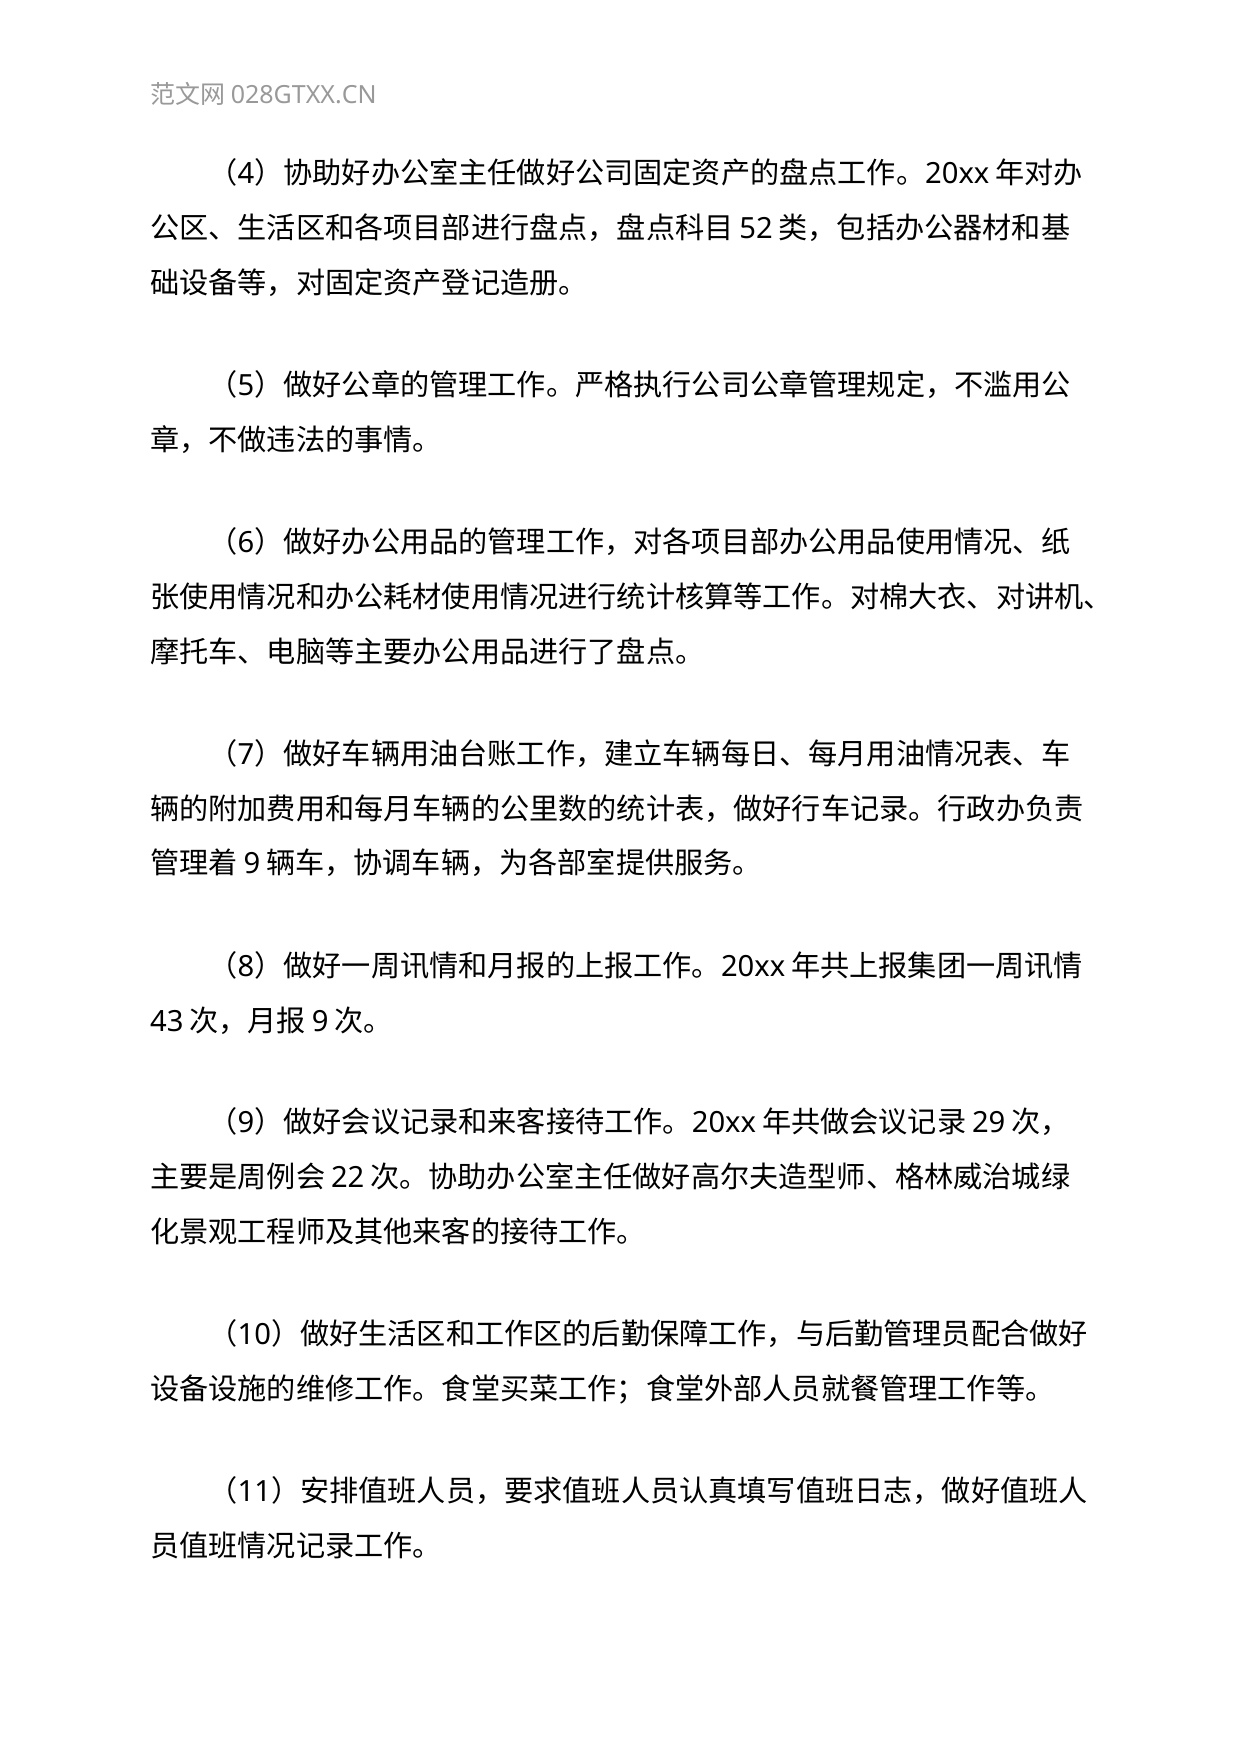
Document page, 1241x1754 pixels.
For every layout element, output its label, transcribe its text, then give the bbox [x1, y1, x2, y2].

text （8）做好一周讯情和月报的上报工作。20xx年共上报集团一周讯情43次，月报9次。 [150, 942, 1090, 1039]
text （9）做好会议记录和来客接待工作。20xx年共做会议记录29次，主要是周例会22次。协助办公室主任做好高尔夫造型师、格林威治城绿化景观工程师及其他来客的接待工作。 [150, 1099, 1090, 1251]
text （6）做好办公用品的管理工作，对各项目部办公用品使用情况、纸张使用情况和办公耗材使用情况进行统计核算等工作。对棉大衣、对讲机、摩托车、电脑等主要办公用品进行了盘点。 [150, 518, 1090, 671]
text （5）做好公章的管理工作。严格执行公司公章管理规定，不滥用公章，不做违法的事情。 [150, 362, 1090, 459]
text （7）做好车辆用油台账工作，建立车辆每日、每月用油情况表、车辆的附加费用和每月车辆的公里数的统计表，做好行车记录。行政办负责管理着9辆车，协调车辆，为各部室提供服务。 [150, 730, 1090, 882]
text （10）做好生活区和工作区的后勤保障工作，与后勤管理员配合做好设备设施的维修工作。食堂买菜工作；食堂外部人员就餐管理工作等。 [150, 1311, 1090, 1408]
text （11）安排值班人员，要求值班人员认真填写值班日志，做好值班人员值班情况记录工作。 [150, 1468, 1090, 1565]
text （4）协助好办公室主任做好公司固定资产的盘点工作。20xx年对办公区、生活区和各项目部进行盘点，盘点科目52类，包括办公器材和基础设备等，对固定资产登记造册。 [150, 150, 1090, 302]
